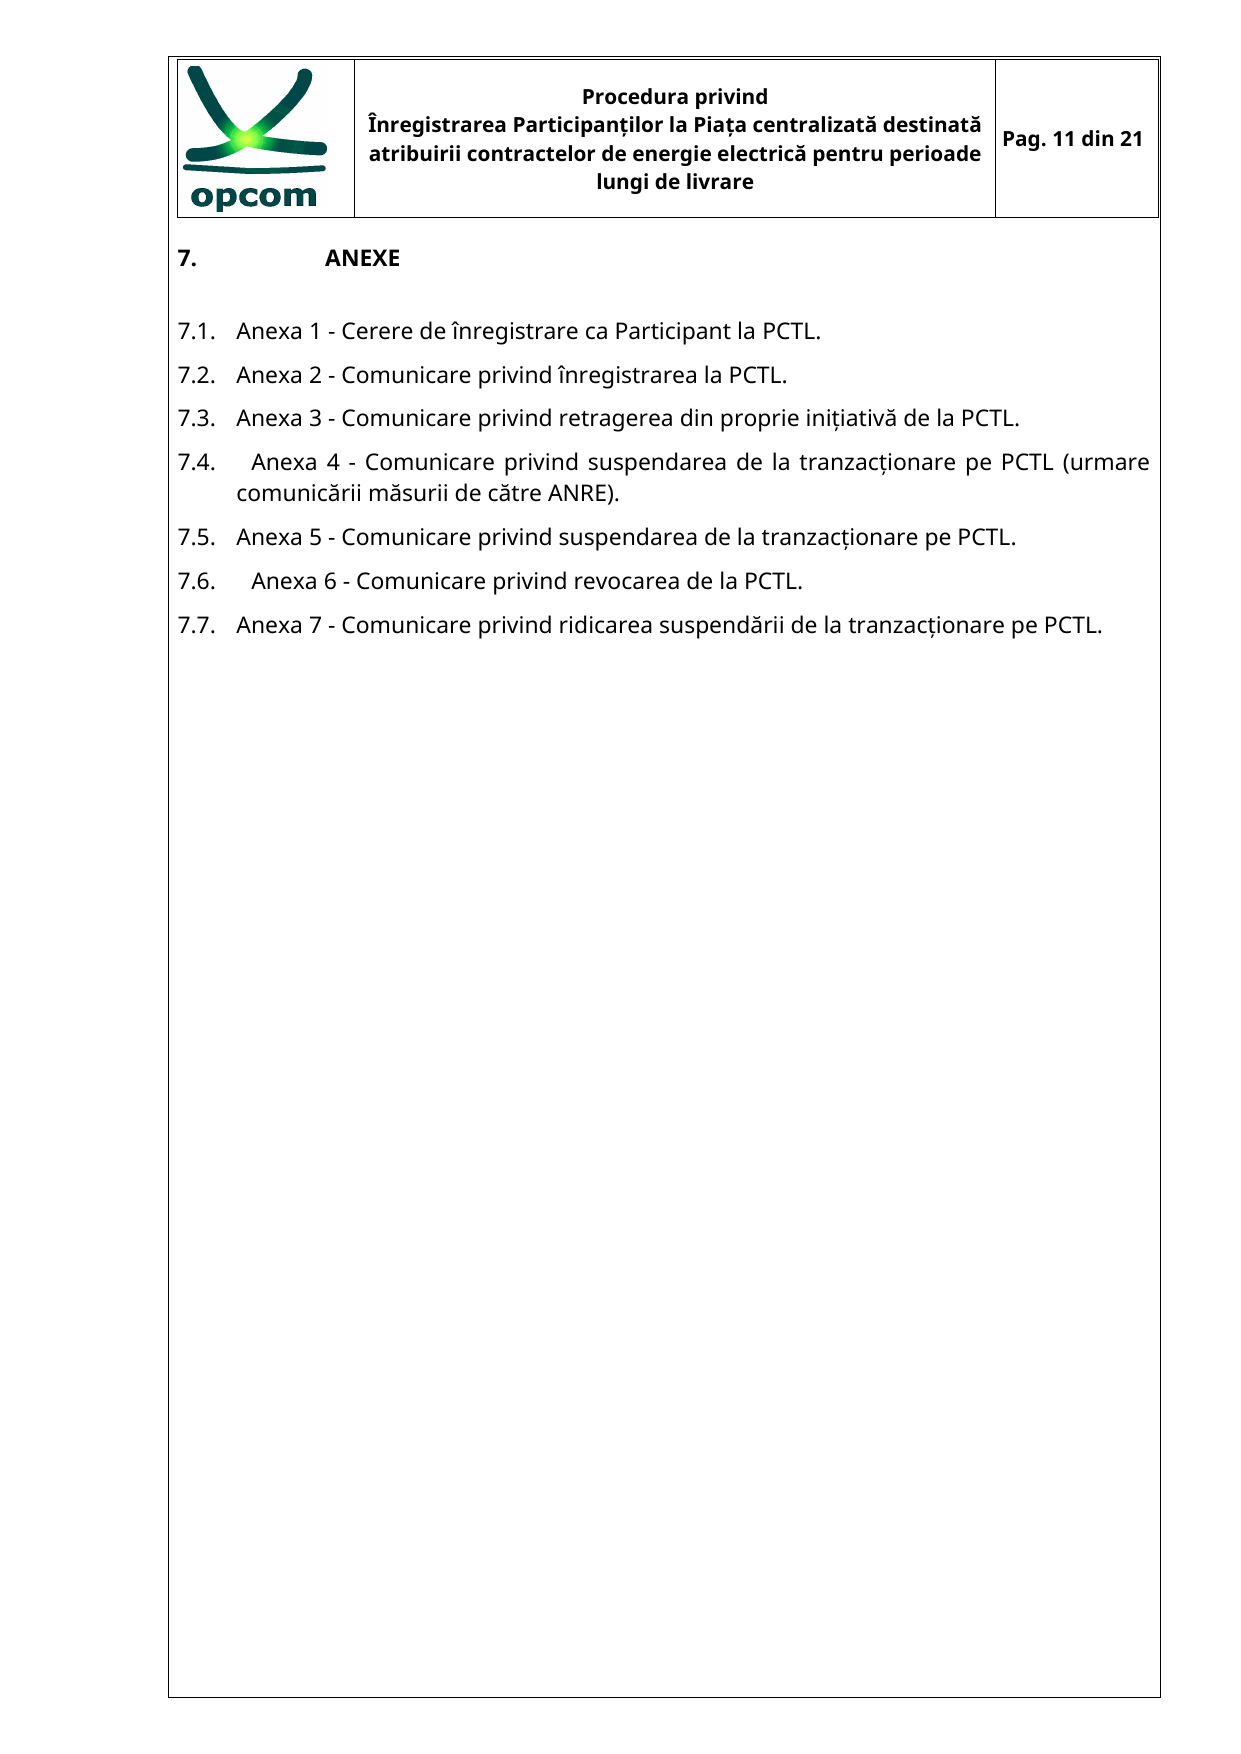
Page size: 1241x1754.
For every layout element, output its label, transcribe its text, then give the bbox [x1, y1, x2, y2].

list Anexa 3 - Comunicare privind retragerea din proprie iniţiativă de la PCTL. [177, 402, 1152, 434]
list Anexa 5 - Comunicare privind suspendarea de la tranzacţionare pe PCTL. [177, 521, 1152, 552]
subtitle ANEXE [177, 242, 1152, 274]
list Anexa 7 - Comunicare privind ridicarea suspendării de la tranzacţionare pe PCTL. [177, 609, 1152, 640]
list Anexa 1 - Cerere de înregistrare ca Participant la PCTL. [177, 315, 1152, 346]
list Anexa 6 - Comunicare privind revocarea de la PCTL. [177, 565, 1152, 596]
list Anexa 2 - Comunicare privind înregistrarea la PCTL. [177, 359, 1152, 390]
picture [183, 66, 327, 212]
list Anexa 4 - Comunicare privind suspendarea de la tranzacţionare pe PCTL (urmare comunicării măsurii de către ANRE). [177, 446, 1152, 509]
